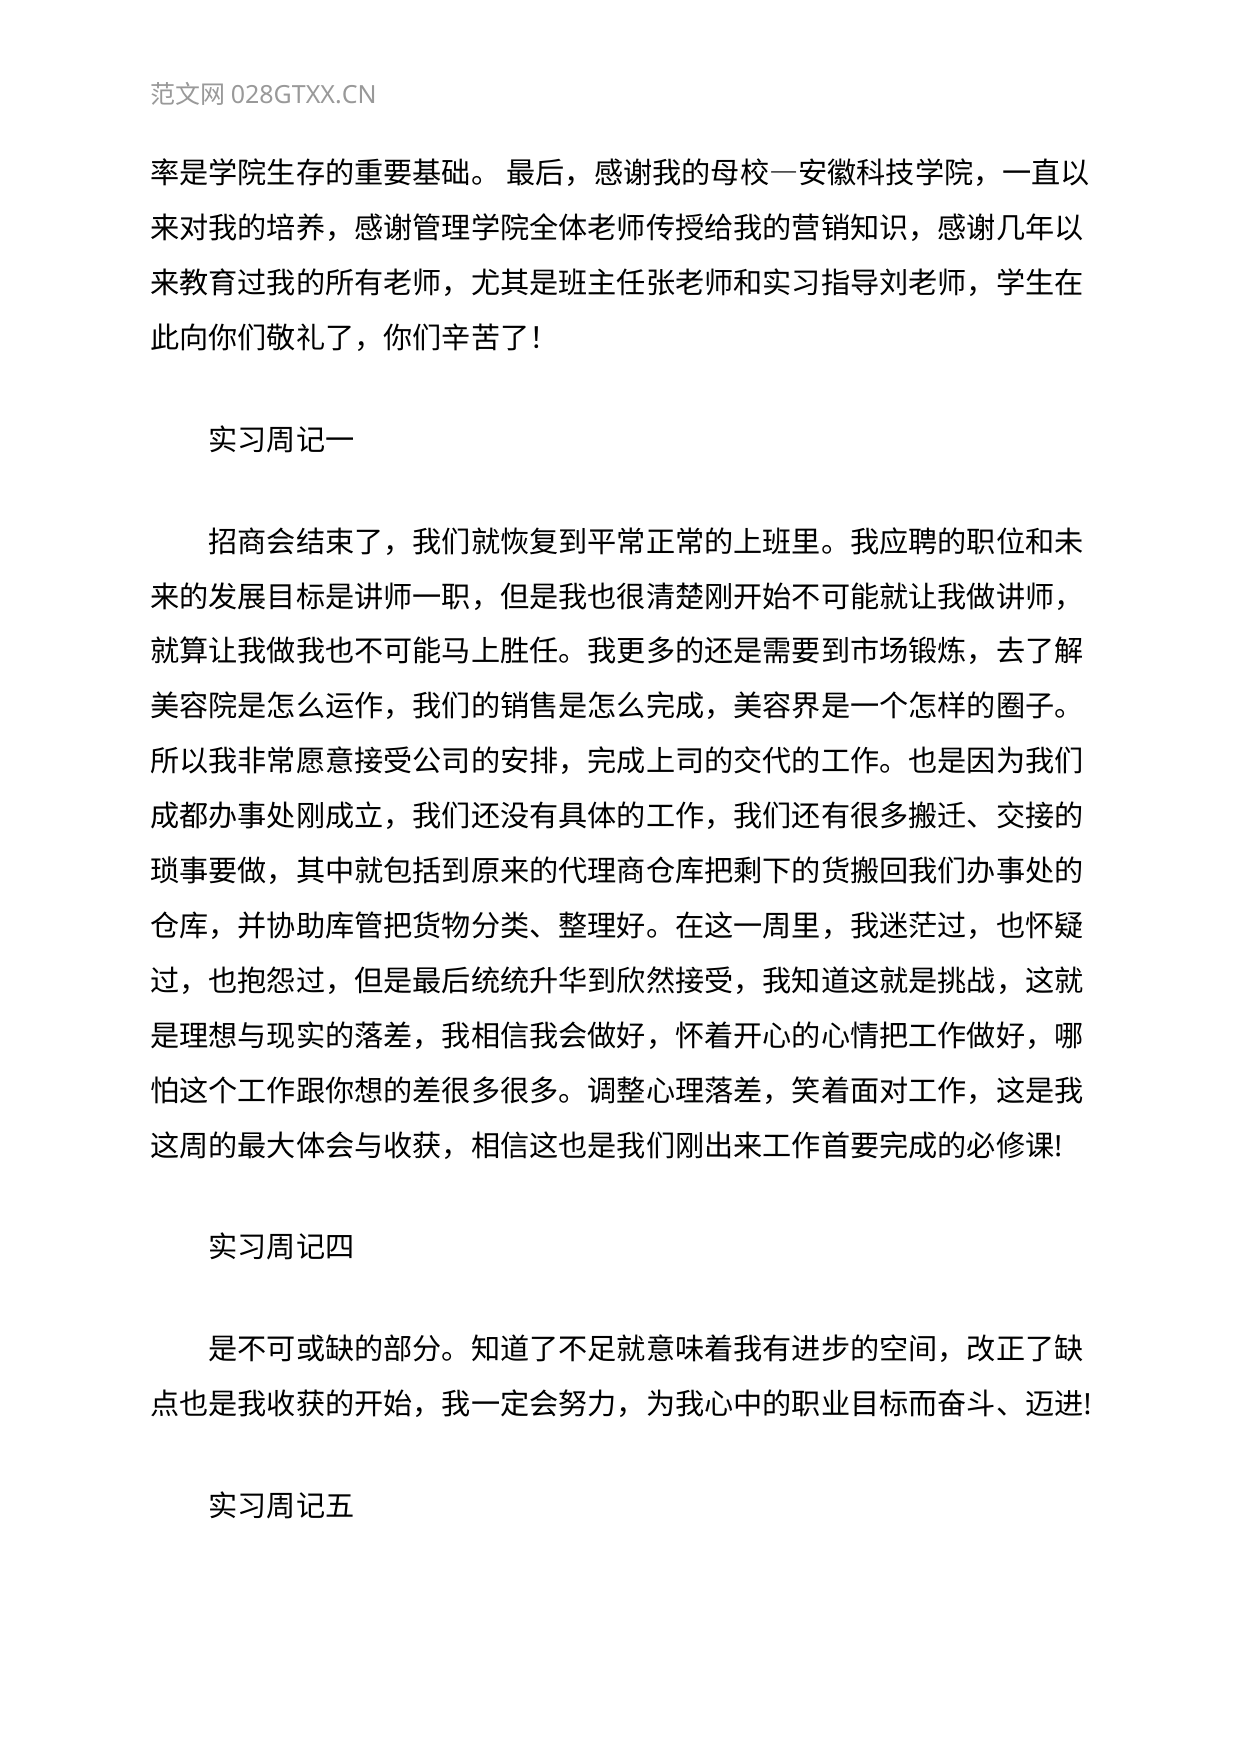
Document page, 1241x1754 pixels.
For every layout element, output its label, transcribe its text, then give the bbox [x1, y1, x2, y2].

text 实习周记一 [150, 416, 1090, 459]
text 招商会结束了，我们就恢复到平常正常的上班里。我应聘的职位和未来的发展目标是讲师一职，但是我也很清楚刚开始不可能就让我做讲师，就算让我做我也不可能马上胜任。我更多的还是需要到市场锻炼，去了解美容院是怎么运作，我们的销售是怎么完成，美容界是一个怎样的圈子。所以我非常愿意接受公司的安排，完成上司的交代的工作。也是因为我们成都办事处刚成立，我们还没有具体的工作，我们还有很多搬迁、交接的琐事要做，其中就包括到原来的代理商仓库把剩下的货搬回我们办事处的仓库，并协助库管把货物分类、整理好。在这一周里，我迷茫过，也怀疑过，也抱怨过，但是最后统统升华到欣然接受，我知道这就是挑战，这就是理想与现实的落差，我相信我会做好，怀着开心的心情把工作做好，哪怕这个工作跟你想的差很多很多。调整心理落差，笑着面对工作，这是我这周的最大体会与收获，相信这也是我们刚出来工作首要完成的必修课! [150, 518, 1090, 1164]
text 是不可或缺的部分。知道了不足就意味着我有进步的空间，改正了缺点也是我收获的开始，我一定会努力，为我心中的职业目标而奋斗、迈进! [150, 1326, 1090, 1423]
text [150, 150, 1090, 357]
text 实习周记五 [150, 1483, 1090, 1525]
text 实习周记四 [150, 1224, 1090, 1266]
